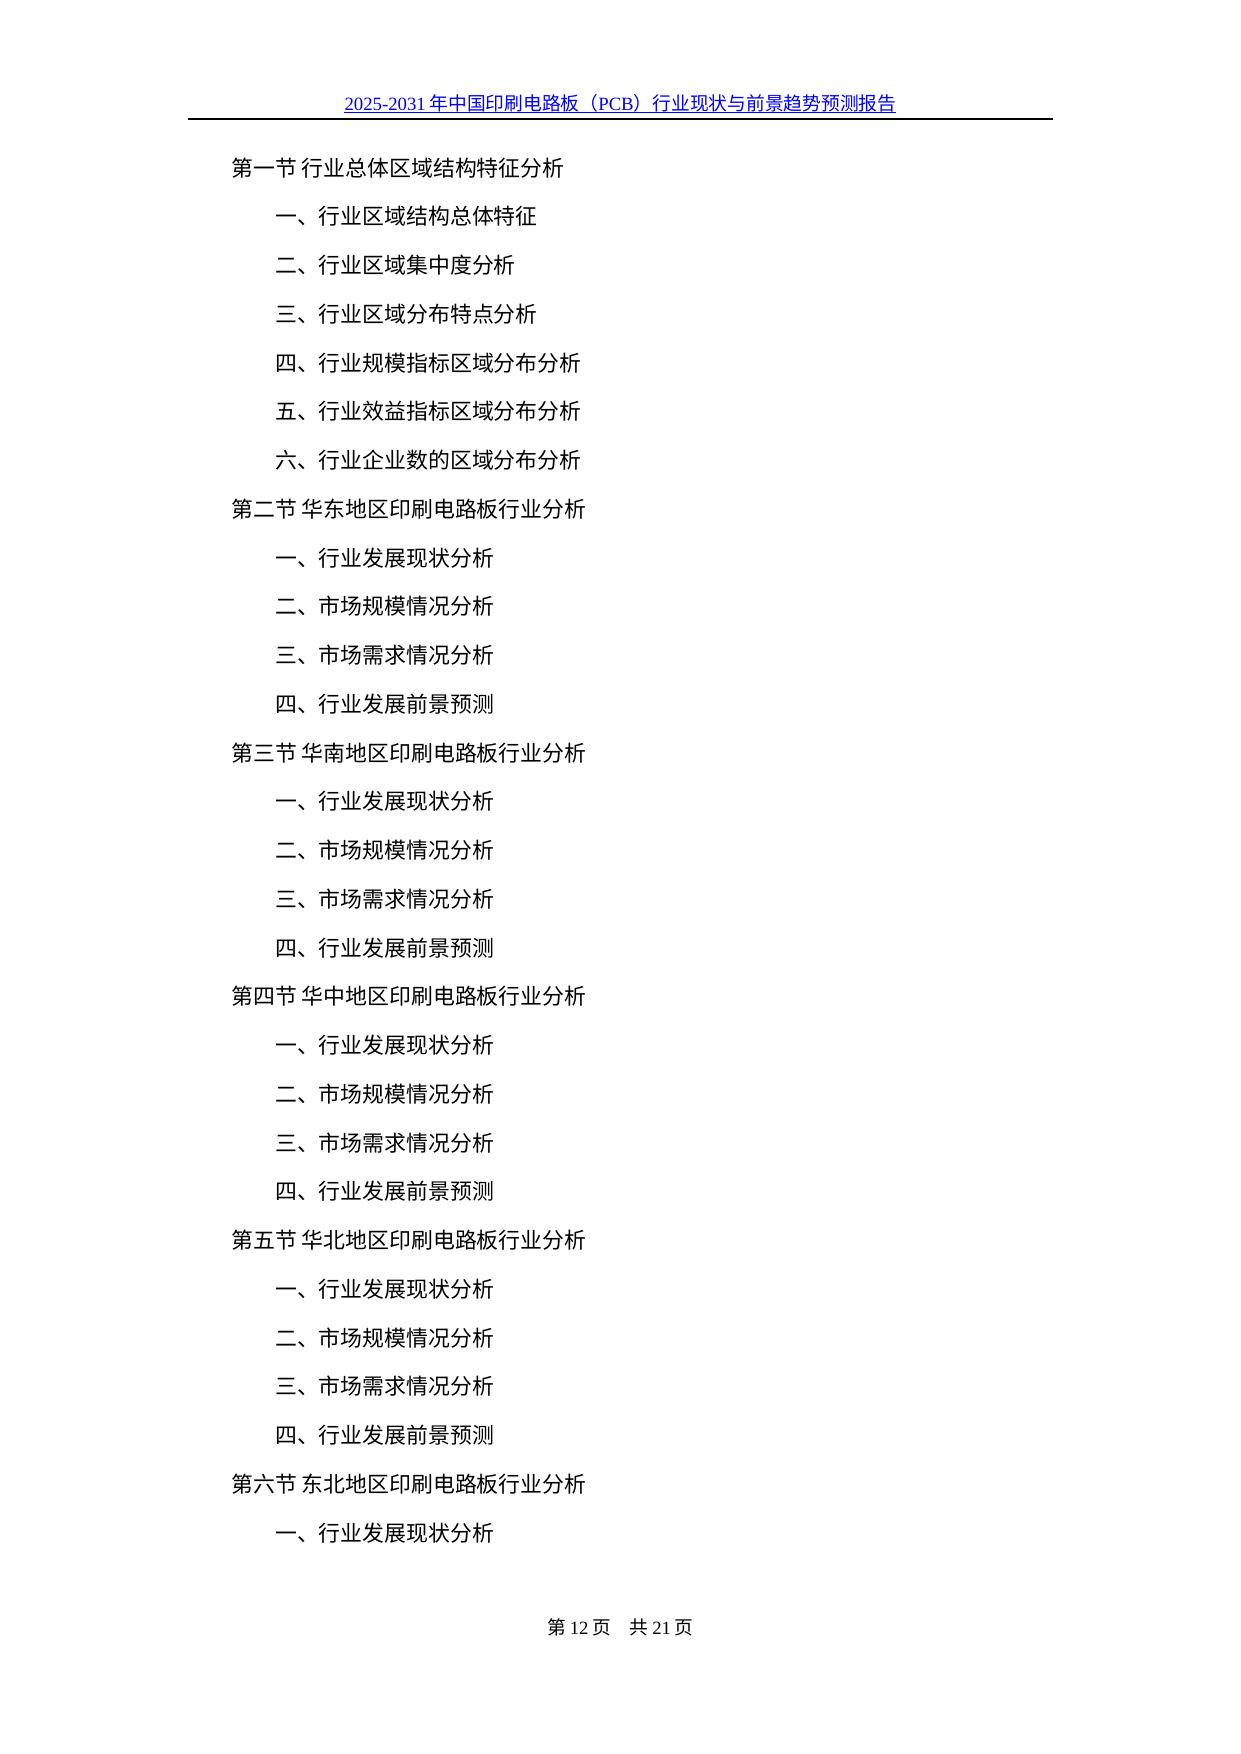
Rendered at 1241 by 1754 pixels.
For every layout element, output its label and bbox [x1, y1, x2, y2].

text [187, 150, 1053, 1548]
